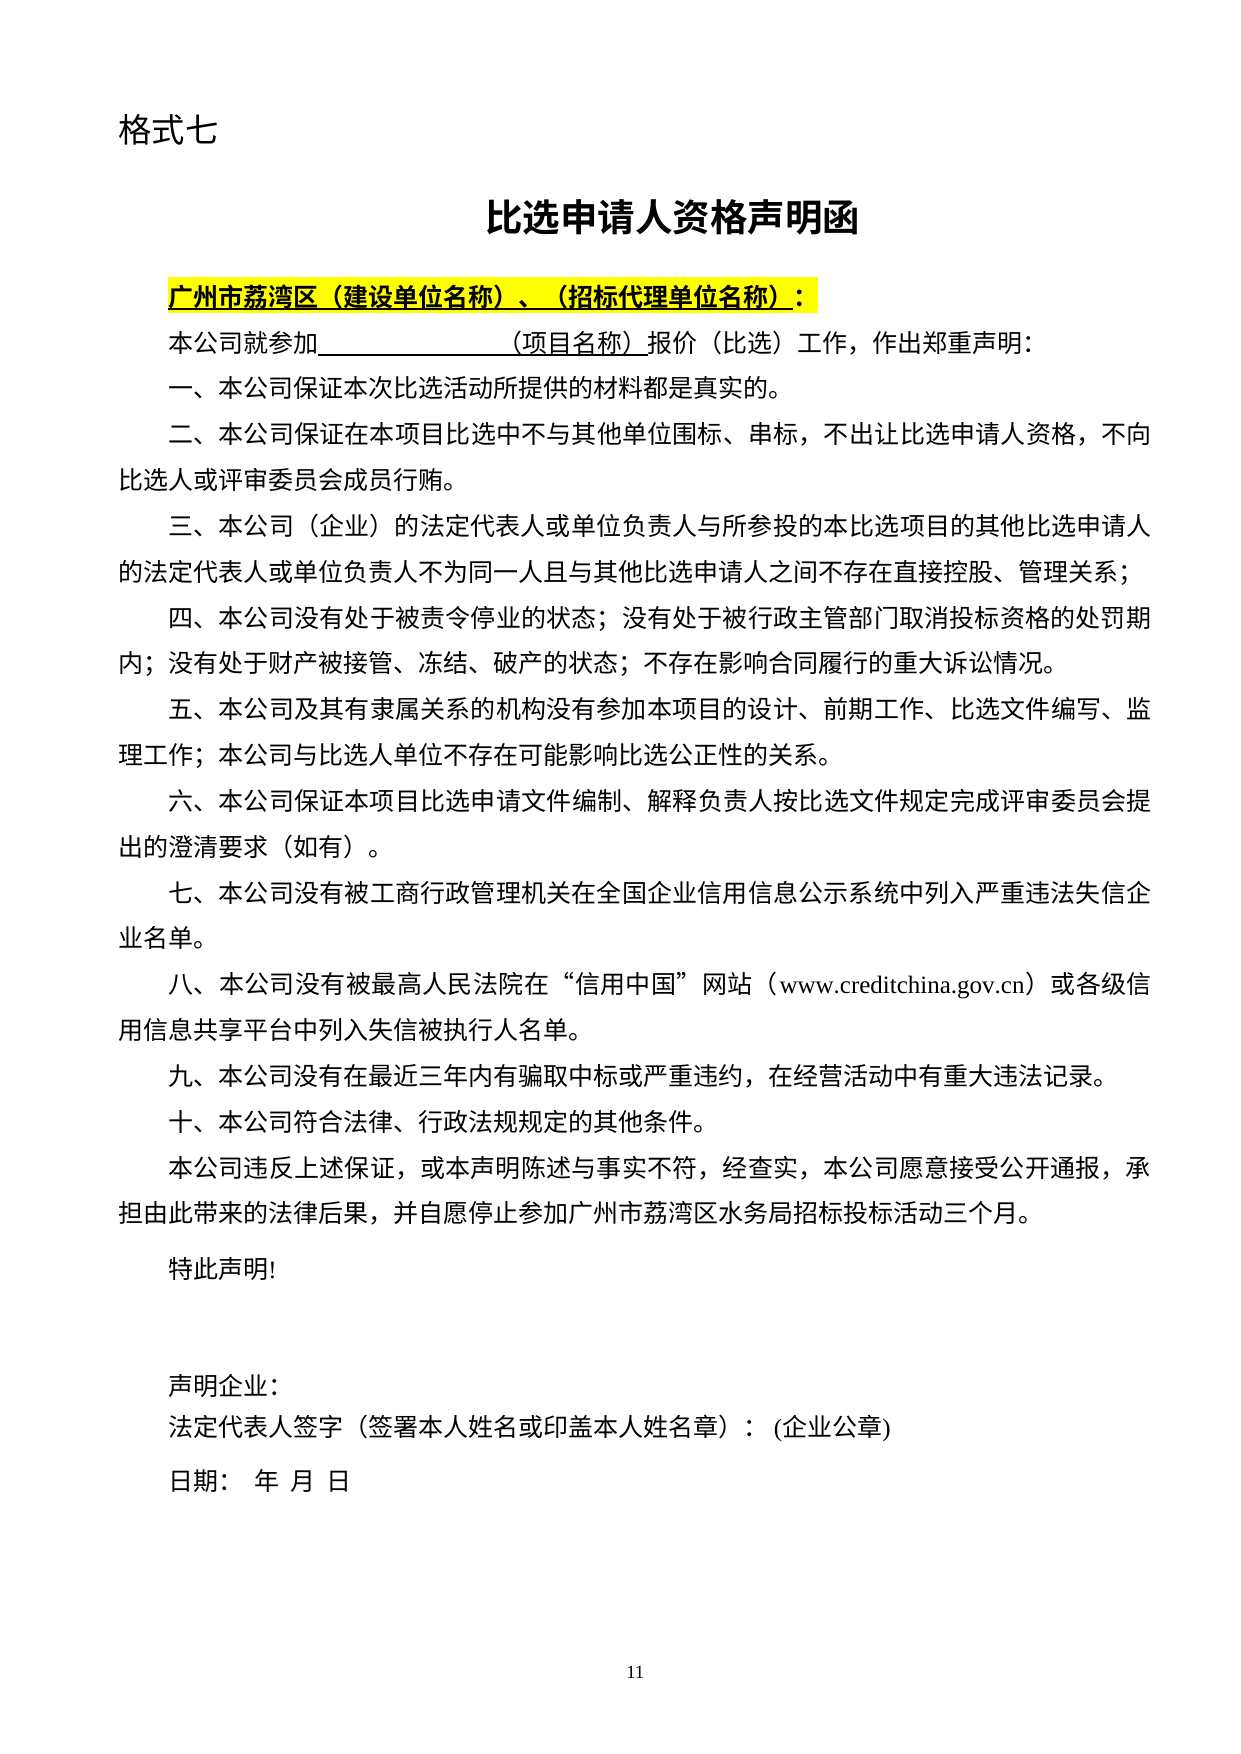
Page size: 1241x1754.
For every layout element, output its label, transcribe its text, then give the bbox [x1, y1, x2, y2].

text 法定代表人签字（签署本人姓名或印盖本人姓名章）： (企业公章) [118, 1407, 1152, 1443]
text 一、本公司保证本次比选活动所提供的材料都是真实的。 [168, 361, 1152, 407]
text 特此声明! [118, 1232, 1152, 1290]
text 比选申请人资格声明函 [118, 188, 1152, 242]
text 本公司就参加 （项目名称）报价（比选）工作，作出郑重声明： [118, 315, 1152, 361]
text 三、本公司（企业）的法定代表人或单位负责人与所参投的本比选项目的其他比选申请人的法定代表人或单位负责人不为同一人且与其他比选申请人之间不存在直接控股、管理关系； [118, 499, 1152, 590]
text 九、本公司没有在最近三年内有骗取中标或严重违约，在经营活动中有重大违法记录。 [118, 1049, 1152, 1094]
text 六、本公司保证本项目比选申请文件编制、解释负责人按比选文件规定完成评审委员会提出的澄清要求（如有）。 [118, 774, 1152, 865]
text 八、本公司没有被最高人民法院在“信用中国”网站（www.creditchina.gov.cn）或各级信用信息共享平台中列入失信被执行人名单。 [118, 957, 1152, 1049]
text 七、本公司没有被工商行政管理机关在全国企业信用信息公示系统中列入严重违法失信企业名单。 [118, 865, 1152, 957]
text 十、本公司符合法律、行政法规规定的其他条件。 [118, 1094, 1152, 1140]
text 广州市荔湾区（建设单位名称）、（招标代理单位名称）： [118, 269, 1152, 315]
text 日期： 年 月 日 [118, 1461, 1152, 1498]
text 本公司违反上述保证，或本声明陈述与事实不符，经查实，本公司愿意接受公开通报，承担由此带来的法律后果，并自愿停止参加广州市荔湾区水务局招标投标活动三个月。 [118, 1140, 1152, 1232]
text 四、本公司没有处于被责令停业的状态；没有处于被行政主管部门取消投标资格的处罚期内；没有处于财产被接管、冻结、破产的状态；不存在影响合同履行的重大诉讼情况。 [118, 590, 1152, 682]
text 二、本公司保证在本项目比选中不与其他单位围标、串标，不出让比选申请人资格，不向比选人或评审委员会成员行贿。 [118, 407, 1152, 499]
text 格式七 [118, 103, 1152, 152]
text 五、本公司及其有隶属关系的机构没有参加本项目的设计、前期工作、比选文件编写、监理工作；本公司与比选人单位不存在可能影响比选公正性的关系。 [118, 682, 1152, 774]
text 声明企业： [118, 1349, 1152, 1407]
